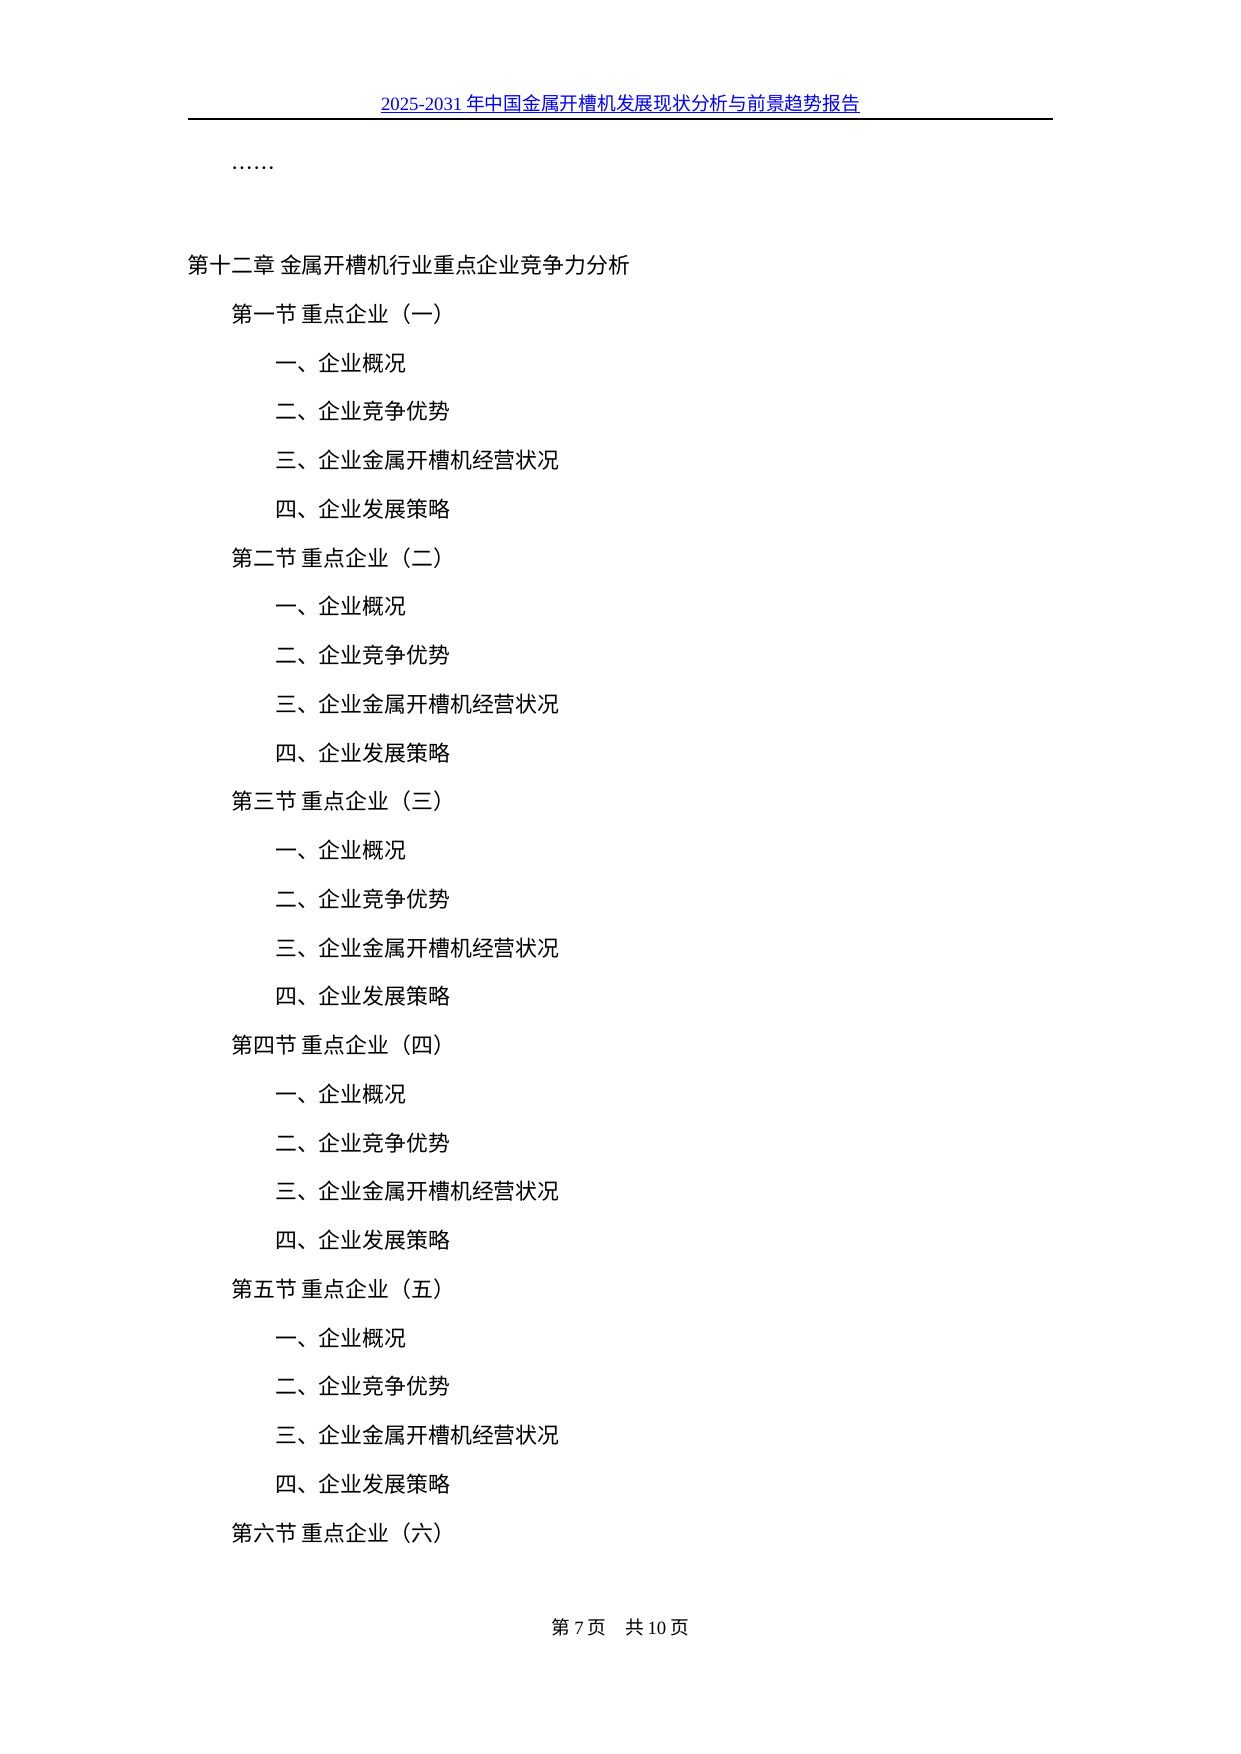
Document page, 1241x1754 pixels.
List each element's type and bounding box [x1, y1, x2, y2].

text [187, 150, 1053, 1548]
